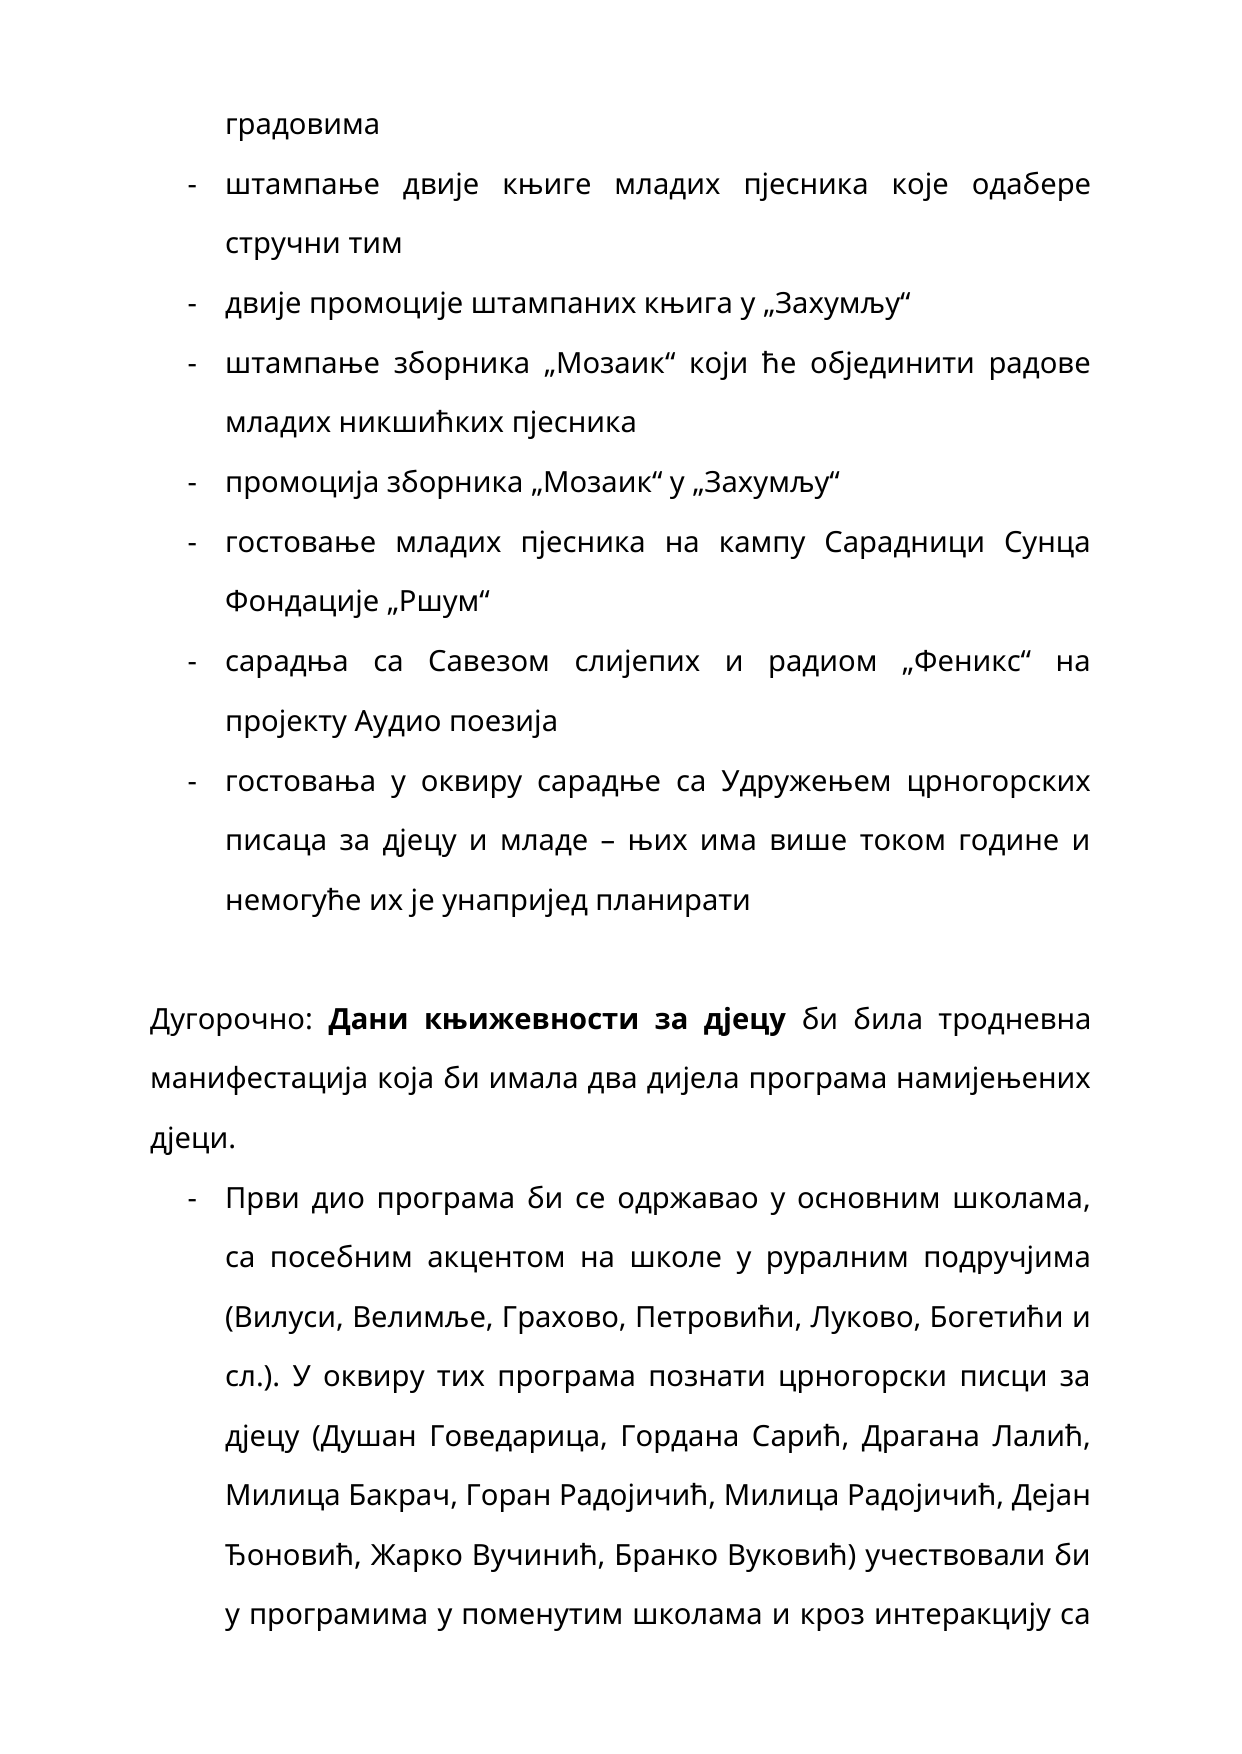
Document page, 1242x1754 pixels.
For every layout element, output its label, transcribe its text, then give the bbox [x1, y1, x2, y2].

list штампање зборника „Мозаик“ који ће објединити радове младих никшићких пјесника [187, 342, 1092, 441]
list штампање двије књиге младих пјесника које одабере стручни тим [187, 163, 1092, 262]
list гостовања у оквиру сарадње са Удружењем црногорских писаца за дјецу и младе – њих има више током године и немогуће их је унапријед планирати [187, 760, 1092, 918]
list двије промоције штампаних књига у „Захумљу“ [187, 282, 1092, 322]
text Дугорочно: Дани књижевности за дјецу би била тродневна манифестација која би имала два дијела програма намијењених дјеци. [150, 998, 1092, 1157]
list сарадња са Савезом слијепих и радиом „Феникс“ на пројекту Аудио поезија [187, 641, 1092, 740]
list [187, 1177, 1092, 1633]
list гостовање младих пјесника на кампу Сарадници Сунца Фондације „Ршум“ [187, 521, 1092, 620]
list промоција зборника „Мозаик“ у „Захумљу“ [187, 461, 1092, 501]
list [187, 103, 1092, 143]
